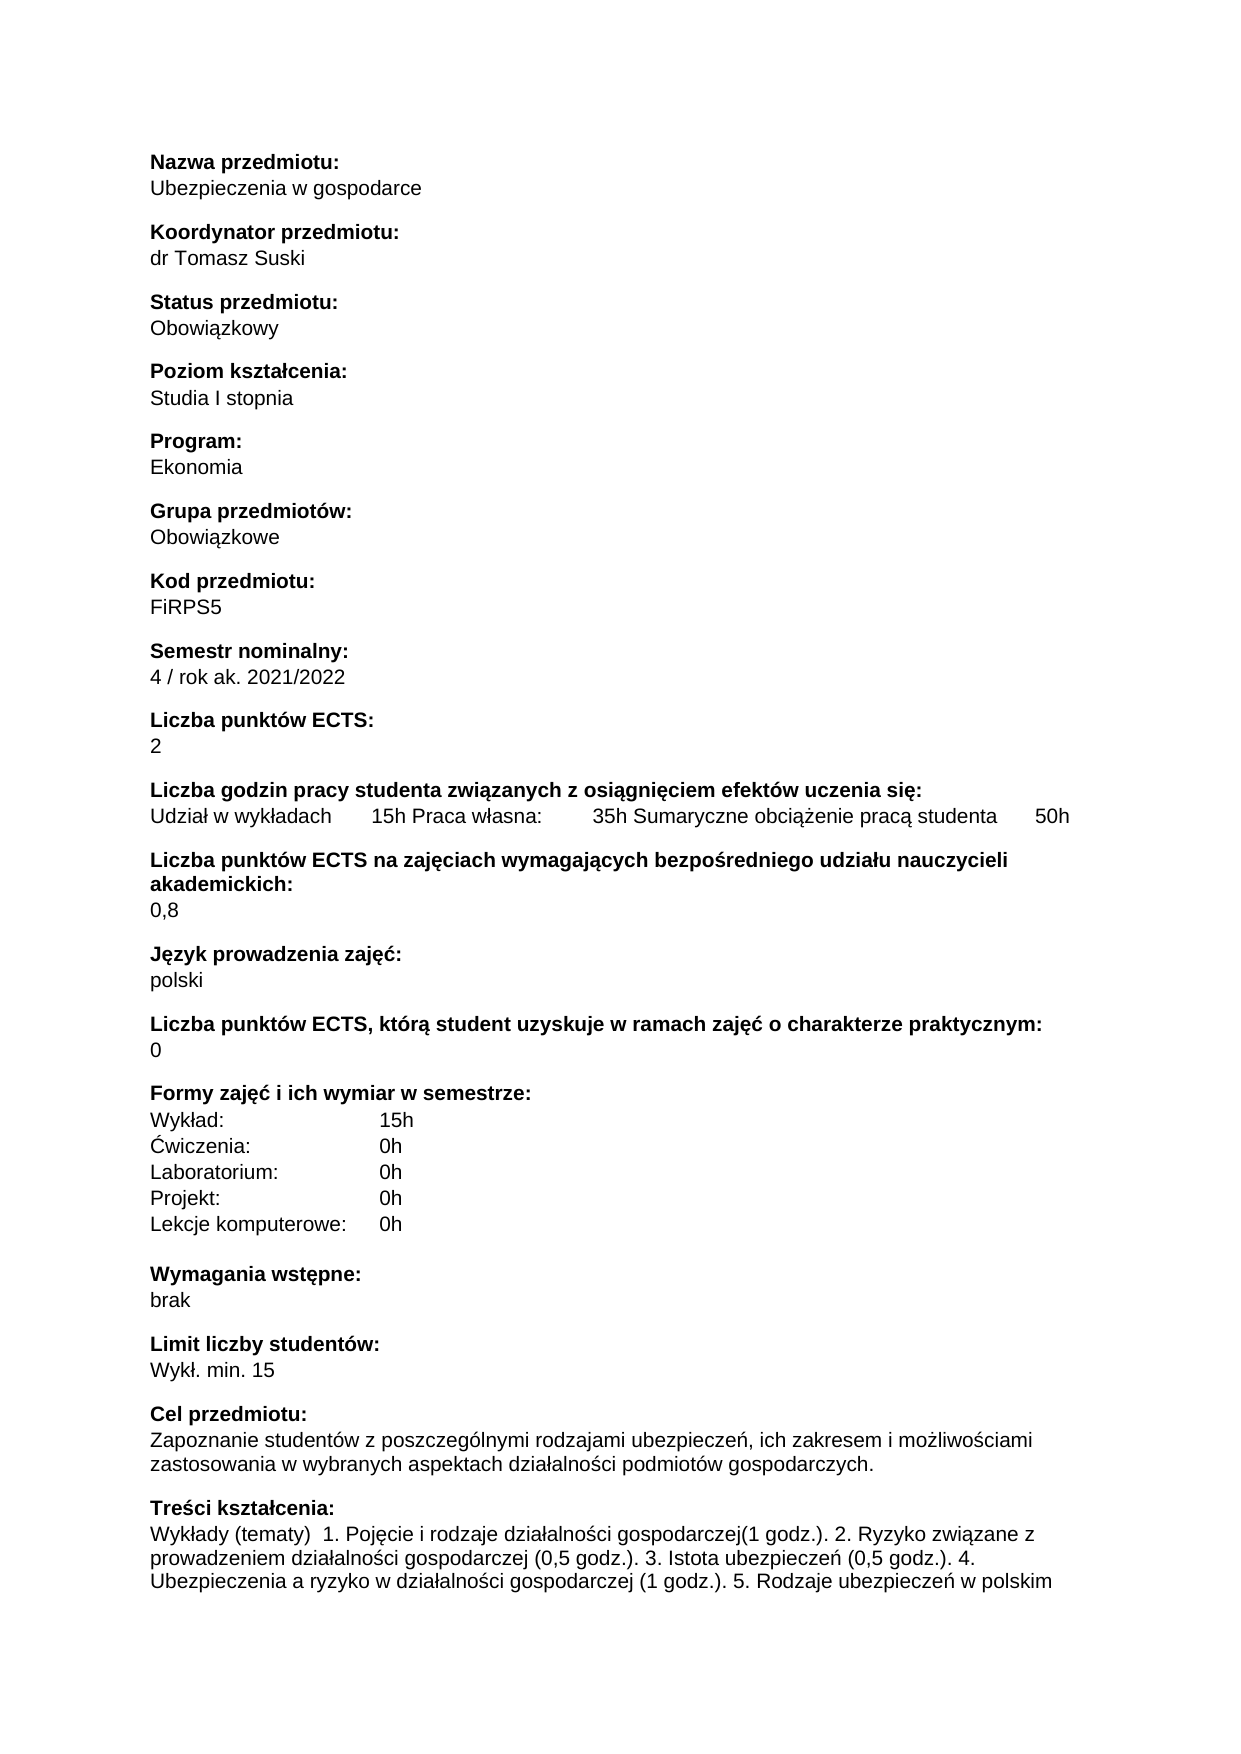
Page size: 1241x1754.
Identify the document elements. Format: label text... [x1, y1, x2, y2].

table_cell Lekcje komputerowe: [140, 1212, 367, 1236]
text Ekonomia [150, 455, 1090, 479]
text Status przedmiotu: [150, 289, 1090, 313]
text Obowiązkowy [150, 316, 1090, 339]
text 0 [150, 1037, 1090, 1061]
text Liczba punktów ECTS na zajęciach wymagających bezpośredniego udziału nauczycieli akademickich: [150, 848, 1090, 896]
text Koordynator przedmiotu: [150, 220, 1090, 244]
text 2 [150, 734, 1090, 758]
text dr Tomasz Suski [150, 246, 1090, 270]
table_header Wykład: [140, 1108, 367, 1132]
text Semestr nominalny: [150, 638, 1090, 662]
text Wymagania wstępne: [150, 1262, 1090, 1286]
table_cell 0h [369, 1132, 597, 1158]
text Program: [150, 429, 1090, 453]
text Wykł. min. 15 [150, 1358, 1090, 1382]
table_cell Laboratorium: [140, 1160, 367, 1184]
text Kod przedmiotu: [150, 569, 1090, 593]
text Limit liczby studentów: [150, 1332, 1090, 1356]
text Liczba punktów ECTS: [150, 708, 1090, 732]
text Cel przedmiotu: [150, 1402, 1090, 1426]
text Liczba godzin pracy studenta związanych z osiągnięciem efektów uczenia się: [150, 778, 1090, 802]
text Udział w wykładach 15h Praca własna: 35h Sumaryczne obciążenie pracą studenta 50h [150, 804, 1090, 828]
text brak [150, 1288, 1090, 1312]
table_header 15h [369, 1108, 597, 1132]
table_cell 0h [369, 1184, 597, 1210]
text Studia I stopnia [150, 385, 1090, 409]
table_cell 0h [369, 1158, 597, 1184]
text 0,8 [150, 898, 1090, 922]
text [150, 1521, 1090, 1593]
text 4 / rok ak. 2021/2022 [150, 664, 1090, 688]
table_cell 0h [369, 1210, 597, 1236]
text Liczba punktów ECTS, którą student uzyskuje w ramach zajęć o charakterze praktycznym: [150, 1011, 1090, 1035]
text FiRPS5 [150, 595, 1090, 619]
text Obowiązkowe [150, 525, 1090, 549]
text polski [150, 968, 1090, 992]
text Nazwa przedmiotu: [150, 150, 1090, 174]
table_cell Ćwiczenia: [140, 1134, 367, 1158]
text Zapoznanie studentów z poszczególnymi rodzajami ubezpieczeń, ich zakresem i możliwościami zastosowania w wybranych aspektach działalności podmiotów gospodarczych. [150, 1428, 1090, 1476]
text Język prowadzenia zajęć: [150, 942, 1090, 966]
text Poziom kształcenia: [150, 359, 1090, 383]
text Grupa przedmiotów: [150, 499, 1090, 523]
text Ubezpieczenia w gospodarce [150, 176, 1090, 200]
text Formy zajęć i ich wymiar w semestrze: [150, 1081, 1090, 1105]
text Treści kształcenia: [150, 1495, 1090, 1519]
table_cell Projekt: [140, 1186, 367, 1210]
